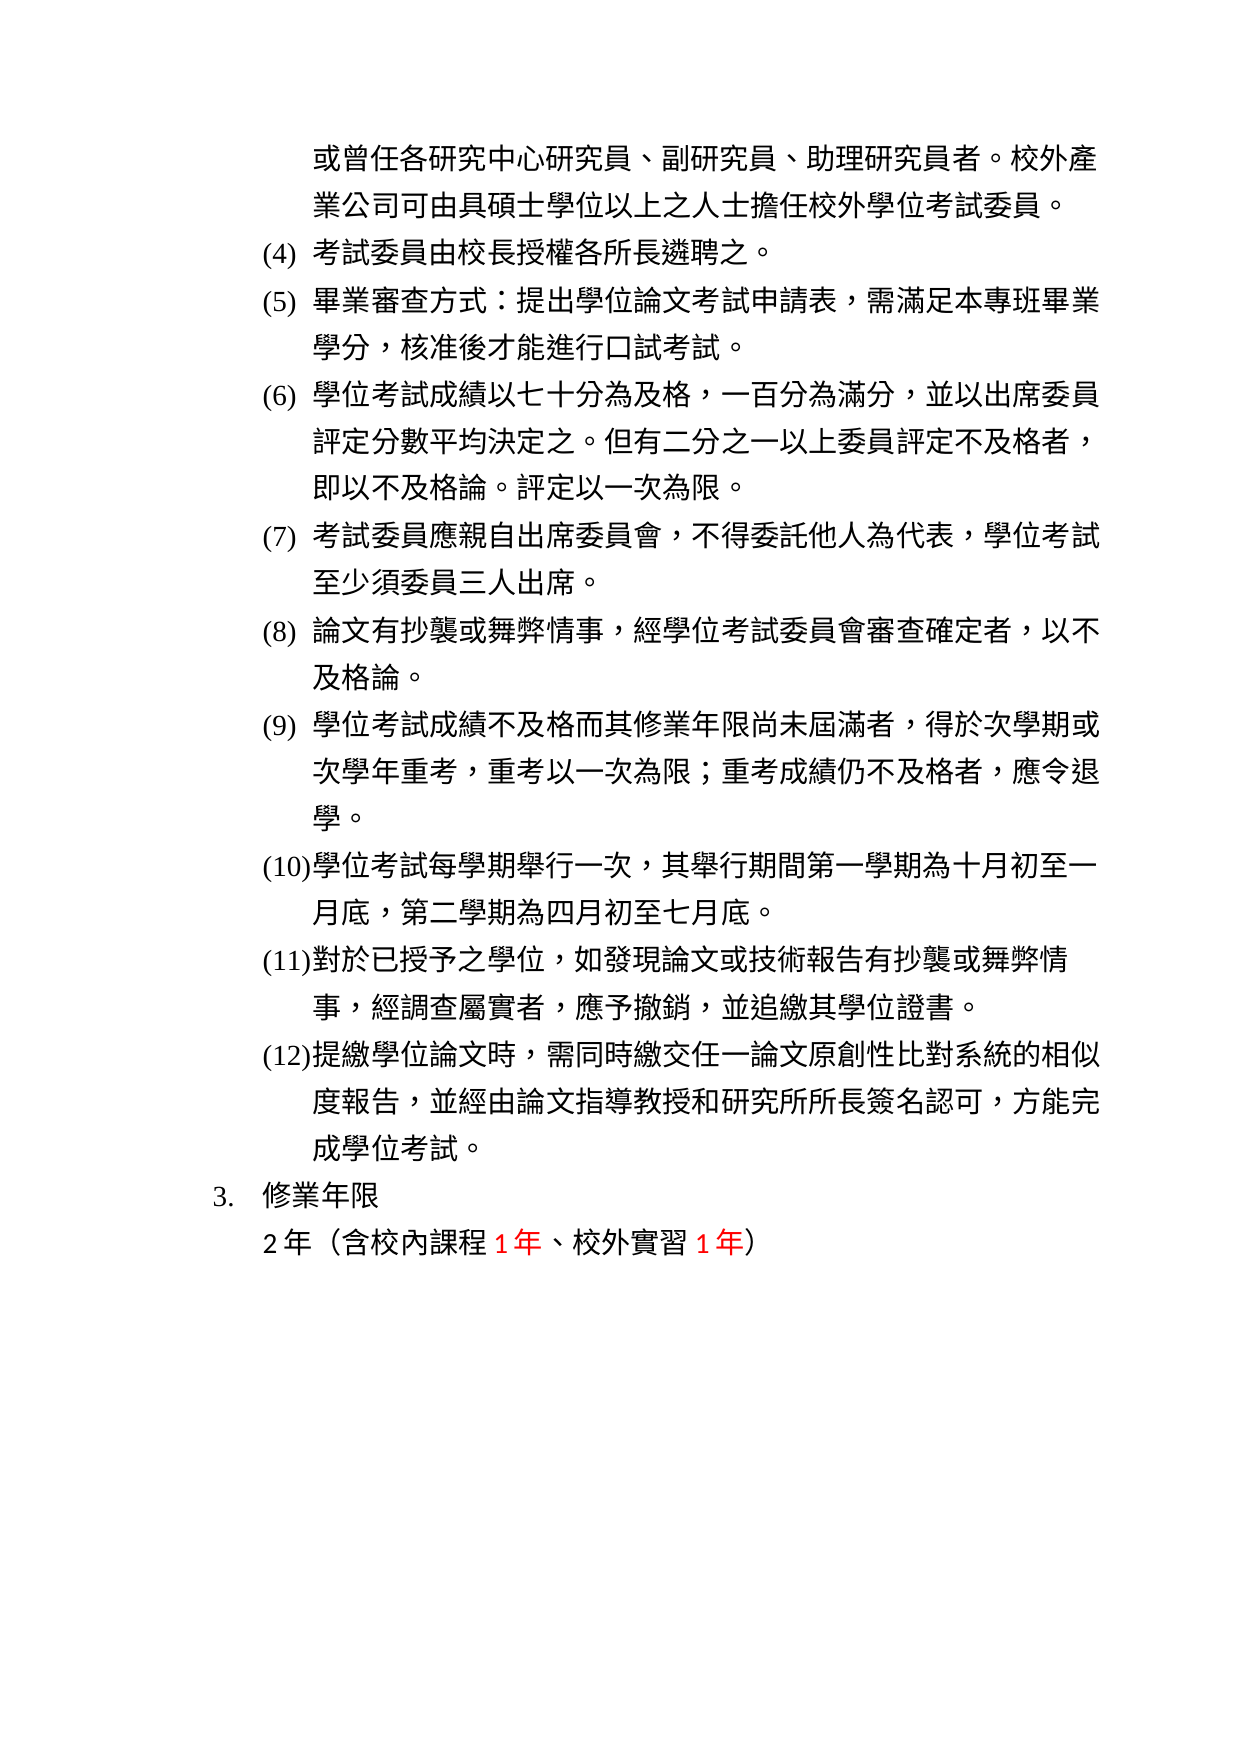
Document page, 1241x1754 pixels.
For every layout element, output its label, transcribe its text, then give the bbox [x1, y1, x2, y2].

list 學位考試成績不及格而其修業年限尚未屆滿者，得於次學期或次學年重考，重考以一次為限；重考成績仍不及格者，應令退學。 [262, 701, 1100, 837]
list 修業年限 [212, 1173, 1176, 1215]
list 對於已授予之學位，如發現論文或技術報告有抄襲或舞弊情事，經調查屬實者，應予撤銷，並追繳其學位證書。 [262, 936, 1071, 1026]
text 或曾任各研究中心研究員、副研究員、助理研究員者。校外產業公司可由具碩士學位以上之人士擔任校外學位考試委員。 [312, 136, 1100, 225]
list 考試委員應親自出席委員會，不得委託他人為代表，學位考試至少須委員三人出席。 [262, 512, 1100, 602]
list 考試委員由校長授權各所長遴聘之。 [262, 230, 1176, 272]
list 畢業審查方式：提出學位論文考試申請表，需滿足本專班畢業學分，核准後才能進行口試考試。 [262, 277, 1100, 367]
list 論文有抄襲或舞弊情事，經學位考試委員會審查確定者，以不及格論。 [262, 608, 1100, 697]
list 學位考試成績以七十分為及格，一百分為滿分，並以出席委員評定分數平均決定之。但有二分之一以上委員評定不及格者， 即以不及格論。評定以一次為限。 [262, 371, 1100, 507]
list 提繳學位論文時，需同時繳交任一論文原創性比對系統的相似度報告，並經由論文指導教授和研究所所長簽名認可，方能完成學位考試。 [262, 1032, 1100, 1168]
text 2年（含校內課程1年、校外實習1年） [262, 1220, 1176, 1262]
list 學位考試每學期舉行一次，其舉行期間第一學期為十月初至一月底，第二學期為四月初至七月底。 [262, 843, 1100, 932]
